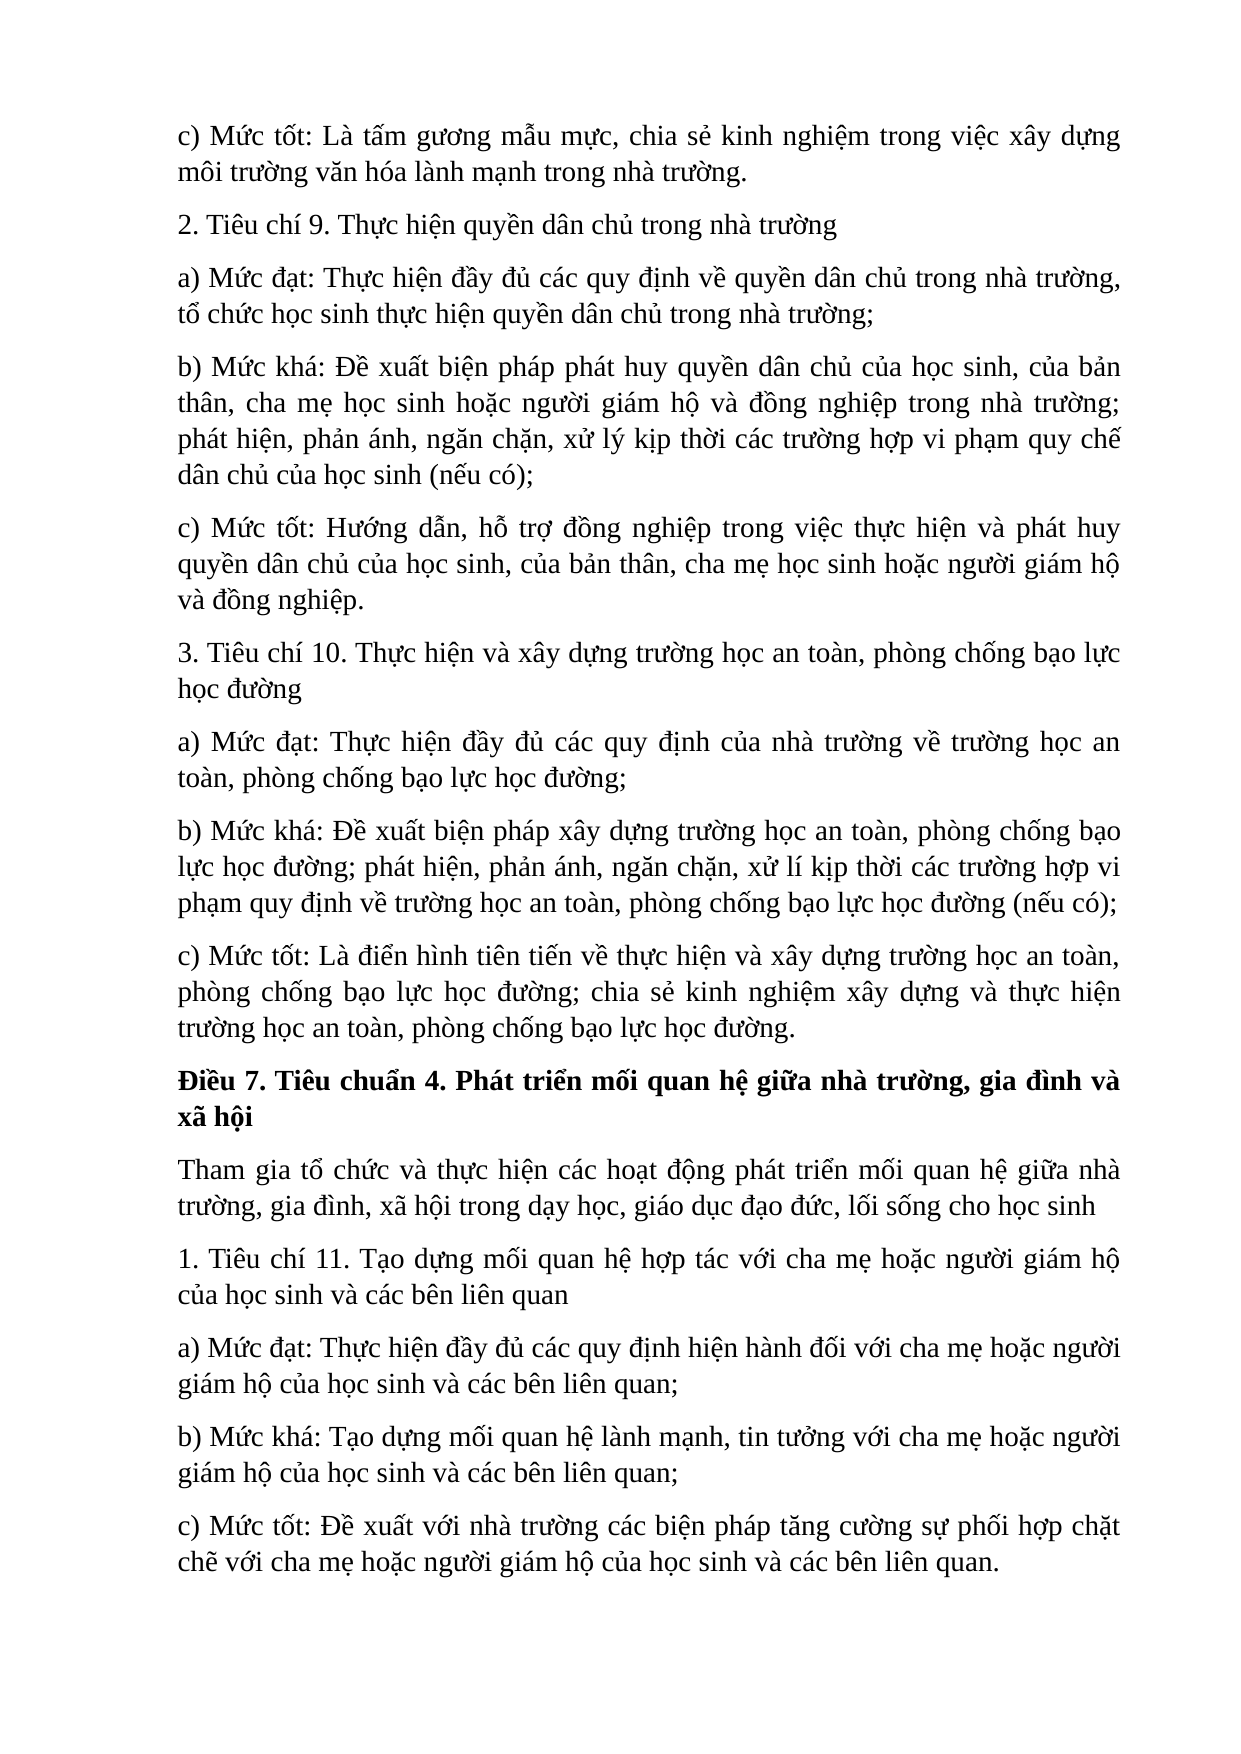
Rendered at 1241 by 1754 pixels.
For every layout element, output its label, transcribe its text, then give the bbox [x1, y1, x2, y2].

text c) Mức tốt: Hướng dẫn, hỗ trợ đồng nghiệp trong việc thực hiện và phát huy quyền dân chủ của học sinh, của bản thân, cha mẹ học sinh hoặc người giám hộ và đồng nghiệp. [177, 510, 1122, 616]
text b) Mức khá: Tạo dựng mối quan hệ lành mạnh, tin tưởng với cha mẹ hoặc người giám hộ của học sinh và các bên liên quan; [177, 1419, 1122, 1489]
text Điều 7. Tiêu chuẩn 4. Phát triển mối quan hệ giữa nhà trường, gia đình và xã hội [177, 1063, 1122, 1133]
text c) Mức tốt: Là tấm gương mẫu mực, chia sẻ kinh nghiệm trong việc xây dựng môi trường văn hóa lành mạnh trong nhà trường. [177, 118, 1122, 188]
text 2. Tiêu chí 9. Thực hiện quyền dân chủ trong nhà trường [177, 207, 1122, 241]
text a) Mức đạt: Thực hiện đầy đủ các quy định của nhà trường về trường học an toàn, phòng chống bạo lực học đường; [177, 724, 1122, 794]
text a) Mức đạt: Thực hiện đầy đủ các quy định hiện hành đối với cha mẹ hoặc người giám hộ của học sinh và các bên liên quan; [177, 1330, 1122, 1400]
text 3. Tiêu chí 10. Thực hiện và xây dựng trường học an toàn, phòng chống bạo lực học đường [177, 635, 1122, 705]
text Tham gia tổ chức và thực hiện các hoạt động phát triển mối quan hệ giữa nhà trường, gia đình, xã hội trong dạy học, giáo dục đạo đức, lối sống cho học sinh [177, 1152, 1122, 1222]
text b) Mức khá: Đề xuất biện pháp phát huy quyền dân chủ của học sinh, của bản thân, cha mẹ học sinh hoặc người giám hộ và đồng nghiệp trong nhà trường; phát hiện, phản ánh, ngăn chặn, xử lý kịp thời các trường hợp vi phạm quy chế dân chủ của học sinh (nếu có); [177, 349, 1122, 491]
text c) Mức tốt: Là điển hình tiên tiến về thực hiện và xây dựng trường học an toàn, phòng chống bạo lực học đường; chia sẻ kinh nghiệm xây dựng và thực hiện trường học an toàn, phòng chống bạo lực học đường. [177, 938, 1122, 1044]
text a) Mức đạt: Thực hiện đầy đủ các quy định về quyền dân chủ trong nhà trường, tổ chức học sinh thực hiện quyền dân chủ trong nhà trường; [177, 260, 1122, 329]
text c) Mức tốt: Đề xuất với nhà trường các biện pháp tăng cường sự phối hợp chặt chẽ với cha mẹ hoặc người giám hộ của học sinh và các bên liên quan. [177, 1508, 1122, 1578]
text b) Mức khá: Đề xuất biện pháp xây dựng trường học an toàn, phòng chống bạo lực học đường; phát hiện, phản ánh, ngăn chặn, xử lí kịp thời các trường hợp vi phạm quy định về trường học an toàn, phòng chống bạo lực học đường (nếu có); [177, 813, 1122, 919]
text 1. Tiêu chí 11. Tạo dựng mối quan hệ hợp tác với cha mẹ hoặc người giám hộ của học sinh và các bên liên quan [177, 1241, 1122, 1311]
